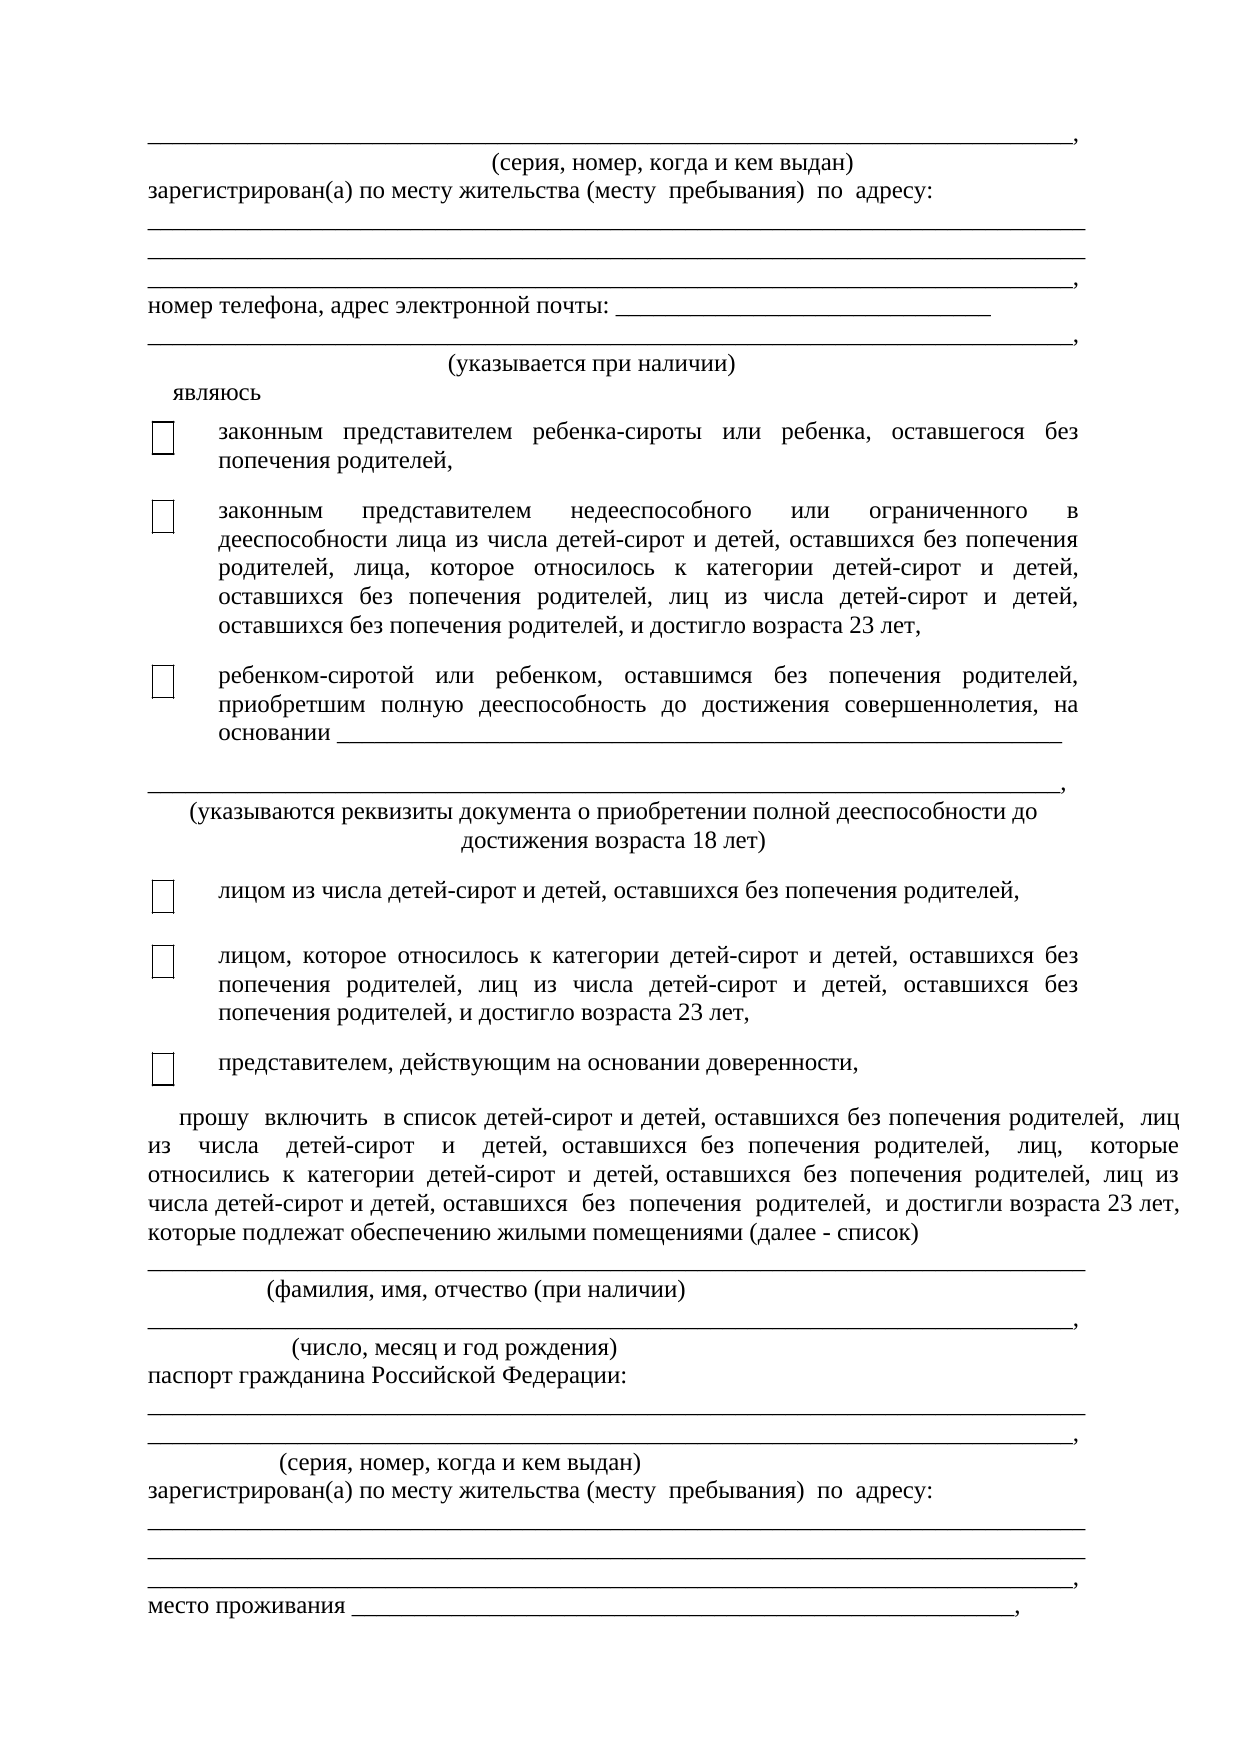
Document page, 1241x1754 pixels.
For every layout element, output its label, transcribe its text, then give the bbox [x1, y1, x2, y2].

text __________________________________________________________________________, [148, 1418, 1181, 1447]
text ___________________________________________________________________________ [148, 1389, 1181, 1418]
text (серия, номер, когда и кем выдан) [148, 147, 1181, 176]
text являюсь [148, 377, 1181, 406]
text ___________________________________________________________________________ [148, 1533, 1181, 1562]
text (указывается при наличии) [148, 348, 1181, 377]
text ___________________________________________________________________________ [148, 204, 1181, 233]
text зарегистрирован(а) по месту жительства (месту пребывания) по адресу: [148, 1476, 1181, 1504]
text место проживания _____________________________________________________, [148, 1591, 1181, 1619]
text __________________________________________________________________________, [148, 319, 1181, 348]
text паспорт гражданина Российской Федерации: [148, 1361, 1181, 1389]
text __________________________________________________________________________, [148, 118, 1181, 147]
table_cell [141, 864, 212, 929]
table_header [141, 406, 212, 484]
table_cell законным представителем недееспособного или ограниченного в дееспособности лица из числа детей-сирот и детей, оставшихся без попечения родителей, лица, которое относилось к категории детей-сирот и детей, оставшихся без попечения родителей, лиц из числа детей-сирот и детей, оставшихся без попечения родителей, и достигло возраста 23 лет, [212, 484, 1086, 649]
text (число, месяц и год рождения) [148, 1332, 1181, 1361]
text прошу включить в список детей-сирот и детей, оставшихся без попечения родителей, лиц из числа детей-сирот и детей, оставшихся без попечения родителей, лиц, которые относились к категории детей-сирот и детей, оставшихся без попечения родителей, лиц из числа детей-сирот и детей, оставшихся без попечения родителей, и достигли возраста 23 лет, которые подлежат обеспечению жилыми помещениями (далее - список) [148, 1102, 1181, 1246]
text (фамилия, имя, отчество (при наличии) [148, 1274, 1181, 1303]
table_cell [141, 649, 212, 757]
text номер телефона, адрес электронной почты: ______________________________ [148, 291, 1181, 319]
text ___________________________________________________________________________ [148, 1246, 1181, 1274]
table_header законным представителем ребенка-сироты или ребенка, оставшегося без попечения родителей, [212, 406, 1086, 484]
table_cell [141, 1037, 212, 1102]
text ___________________________________________________________________________ [148, 1504, 1181, 1533]
table_cell представителем, действующим на основании доверенности, [212, 1037, 1086, 1102]
table_cell лицом из числа детей-сирот и детей, оставшихся без попечения родителей, [212, 864, 1086, 929]
text __________________________________________________________________________, [148, 1303, 1181, 1332]
table_cell [141, 929, 212, 1037]
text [148, 1562, 1181, 1591]
table_cell лицом, которое относилось к категории детей-сирот и детей, оставшихся без попечения родителей, лиц из числа детей-сирот и детей, оставшихся без попечения родителей, и достигло возраста 23 лет, [212, 929, 1086, 1037]
table_cell ребенком-сиротой или ребенком, оставшимся без попечения родителей, приобретшим полную дееспособность до достижения совершеннолетия, на основании __________________________________________________________ [212, 649, 1086, 757]
table_cell _________________________________________________________________________, (указываются реквизиты документа о приобретении полной дееспособности до достижения возраста 18 лет) [141, 757, 1086, 864]
text зарегистрирован(а) по месту жительства (месту пребывания) по адресу: [148, 176, 1181, 204]
text ___________________________________________________________________________ [148, 233, 1181, 262]
text (серия, номер, когда и кем выдан) [148, 1447, 1181, 1476]
text __________________________________________________________________________, [148, 262, 1181, 291]
table_cell [141, 484, 212, 649]
